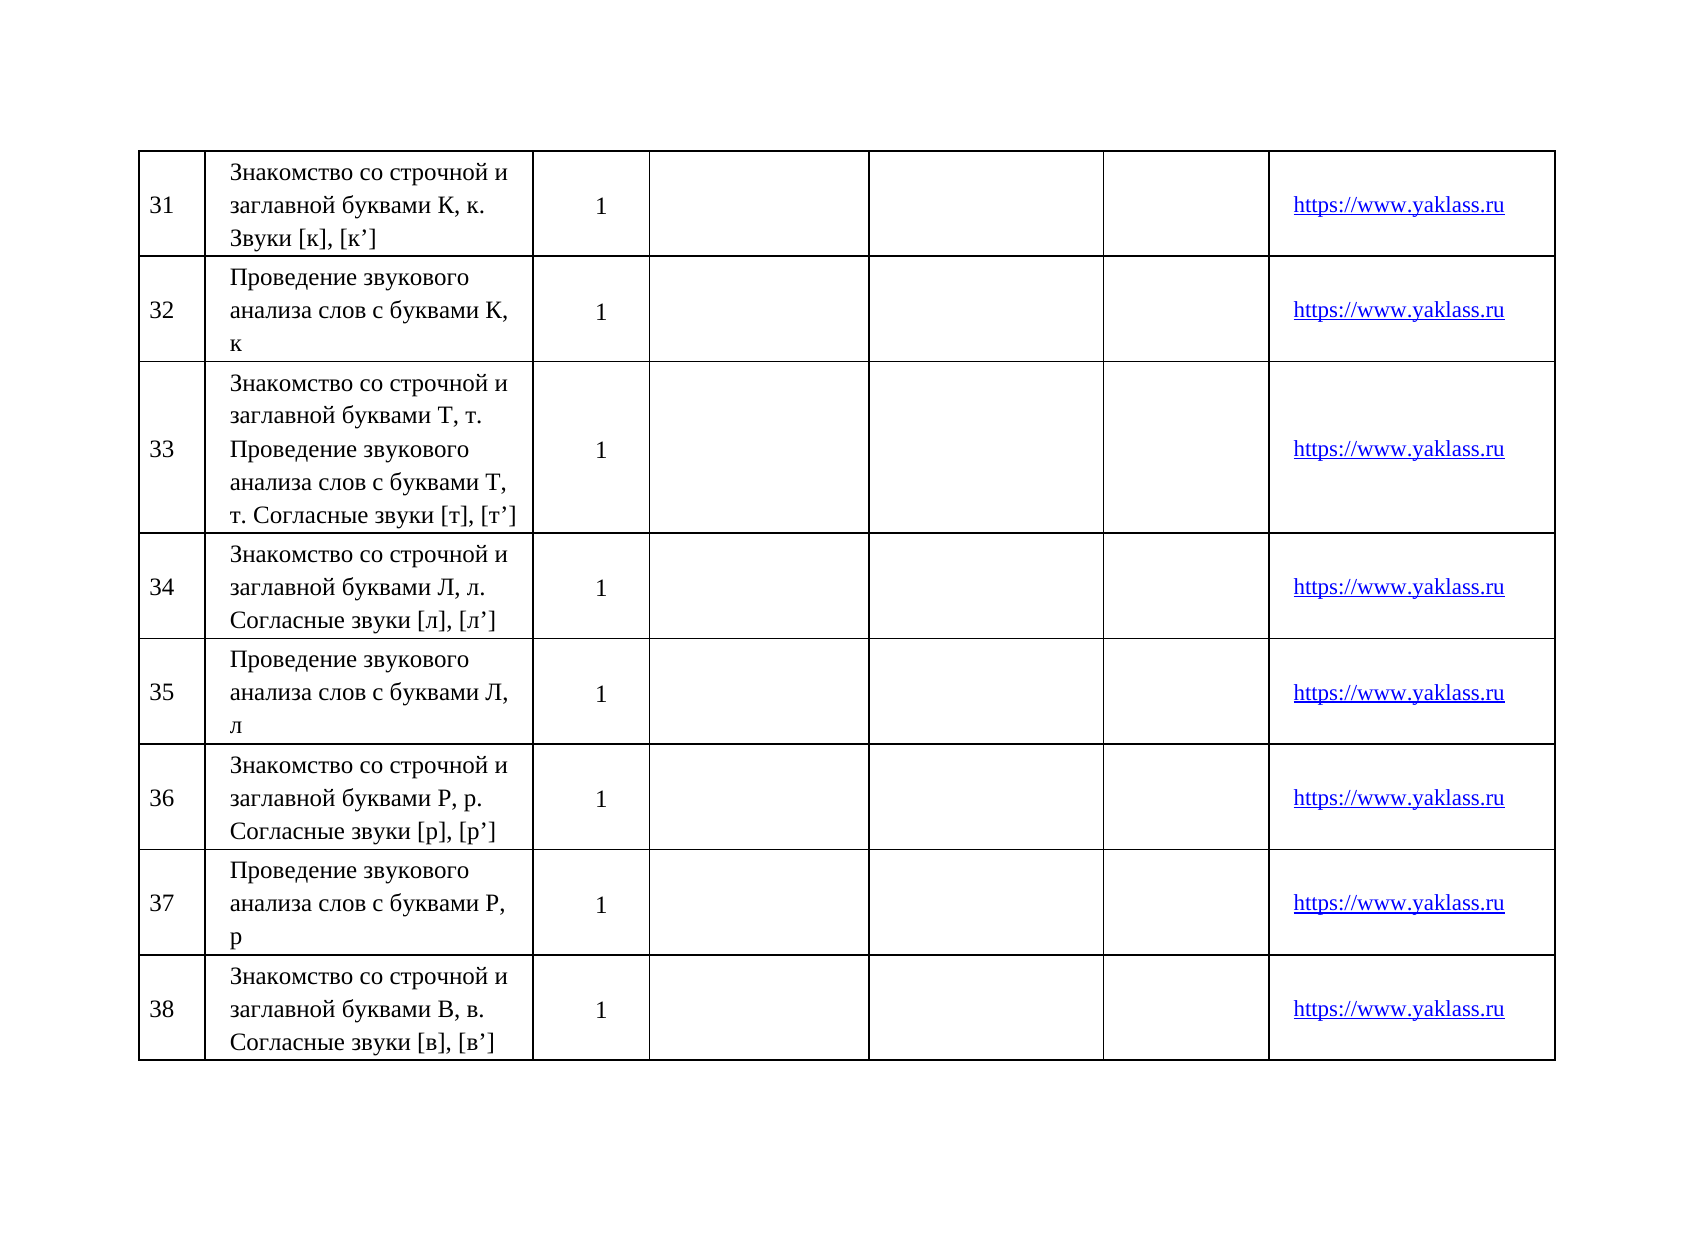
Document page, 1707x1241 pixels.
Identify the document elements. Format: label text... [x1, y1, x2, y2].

table_cell [1104, 956, 1268, 1059]
table_cell https://www.yaklass.ru [1270, 745, 1554, 848]
table_cell [870, 850, 1103, 954]
table_cell [650, 956, 868, 1059]
table_cell https://www.yaklass.ru [1270, 850, 1554, 954]
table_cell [1270, 956, 1554, 1059]
table_cell [1104, 152, 1268, 255]
table_cell [870, 745, 1103, 848]
table_cell [1104, 362, 1268, 532]
table_cell 1 [534, 745, 649, 848]
table_cell Знакомство со строчной и заглавной буквами Т, т. Проведение звукового анализа слов с буквами Т, т. Согласные звуки [т], [т’] [206, 362, 532, 532]
table_cell https://www.yaklass.ru [1270, 534, 1554, 638]
table_cell 38 [140, 956, 204, 1059]
table_cell Знакомство со строчной и заглавной буквами Р, р. Согласные звуки [р], [р’] [206, 745, 532, 848]
table_cell [650, 362, 868, 532]
table_cell [1104, 257, 1268, 361]
table_cell [650, 152, 868, 255]
table_cell 32 [140, 257, 204, 361]
table_cell 31 [140, 152, 204, 255]
table_cell 35 [140, 639, 204, 743]
table_cell [650, 850, 868, 954]
table_cell 34 [140, 534, 204, 638]
table_cell [1104, 850, 1268, 954]
table_cell Проведение звукового анализа слов с буквами К, к [206, 257, 532, 361]
table_cell [650, 745, 868, 848]
table_cell Знакомство со строчной и заглавной буквами В, в. Согласные звуки [в], [в’] [206, 956, 532, 1059]
table_cell 1 [534, 956, 649, 1059]
table_cell 1 [534, 639, 649, 743]
table_cell Проведение звукового анализа слов с буквами Л, л [206, 639, 532, 743]
table_cell Проведение звукового анализа слов с буквами Р, р [206, 850, 532, 954]
table_cell [870, 639, 1103, 743]
table_cell 1 [534, 362, 649, 532]
table_cell [870, 956, 1103, 1059]
table_cell [1104, 745, 1268, 848]
table_cell [650, 639, 868, 743]
table_cell 1 [534, 152, 649, 255]
table_cell 1 [534, 534, 649, 638]
table_cell https://www.yaklass.ru [1270, 257, 1554, 361]
table_cell [870, 152, 1103, 255]
table_cell 33 [140, 362, 204, 532]
table_cell [870, 362, 1103, 532]
table_cell [650, 257, 868, 361]
table_cell 1 [534, 850, 649, 954]
table_cell [870, 257, 1103, 361]
table_cell [650, 534, 868, 638]
table_cell https://www.yaklass.ru [1270, 639, 1554, 743]
table_cell Знакомство со строчной и заглавной буквами К, к. Звуки [к], [к’] [206, 152, 532, 255]
table_cell [1104, 534, 1268, 638]
table_cell 1 [534, 257, 649, 361]
table_cell [1104, 639, 1268, 743]
table_cell https://www.yaklass.ru [1270, 362, 1554, 532]
table_cell 36 [140, 745, 204, 848]
table_cell Знакомство со строчной и заглавной буквами Л, л. Согласные звуки [л], [л’] [206, 534, 532, 638]
table_cell 37 [140, 850, 204, 954]
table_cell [1270, 152, 1554, 255]
table_cell [870, 534, 1103, 638]
